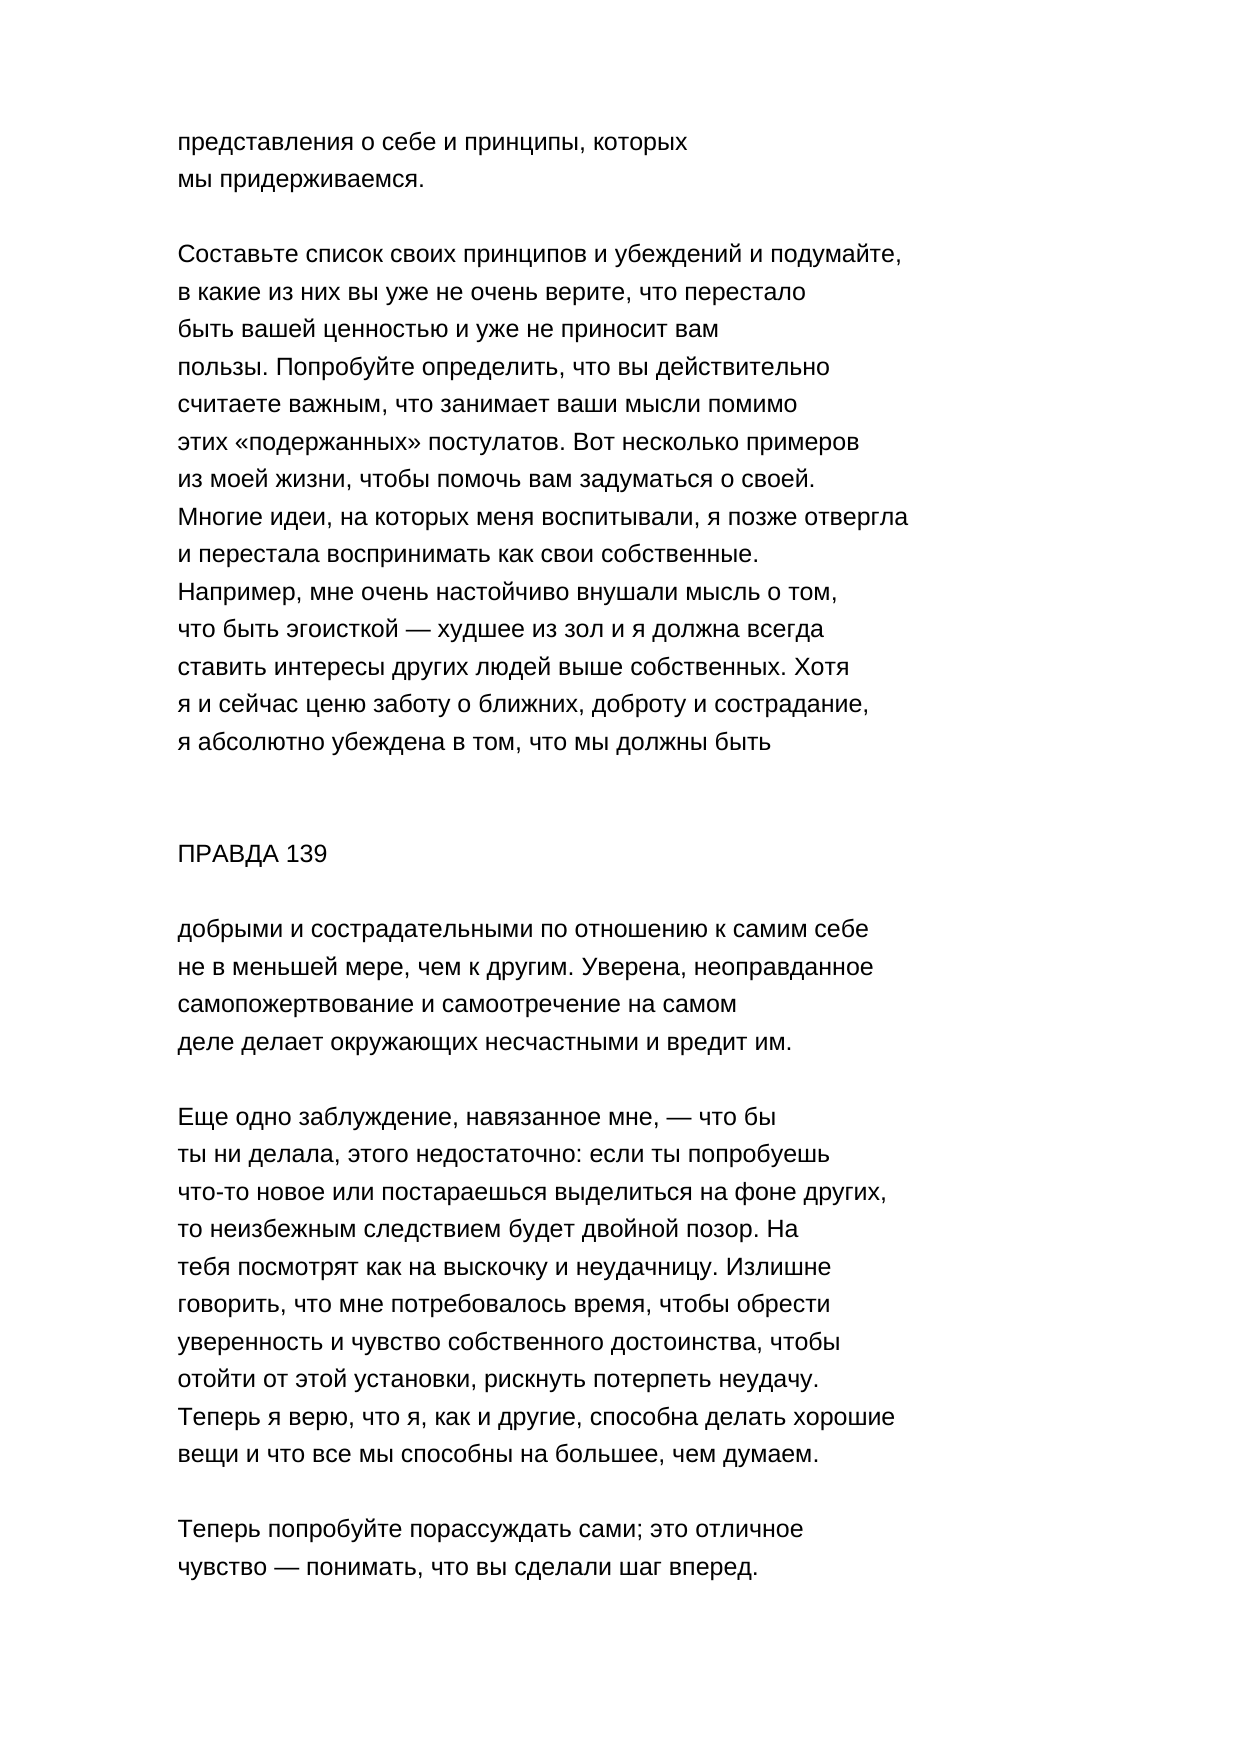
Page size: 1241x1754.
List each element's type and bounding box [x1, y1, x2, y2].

text [177, 118, 1152, 1618]
